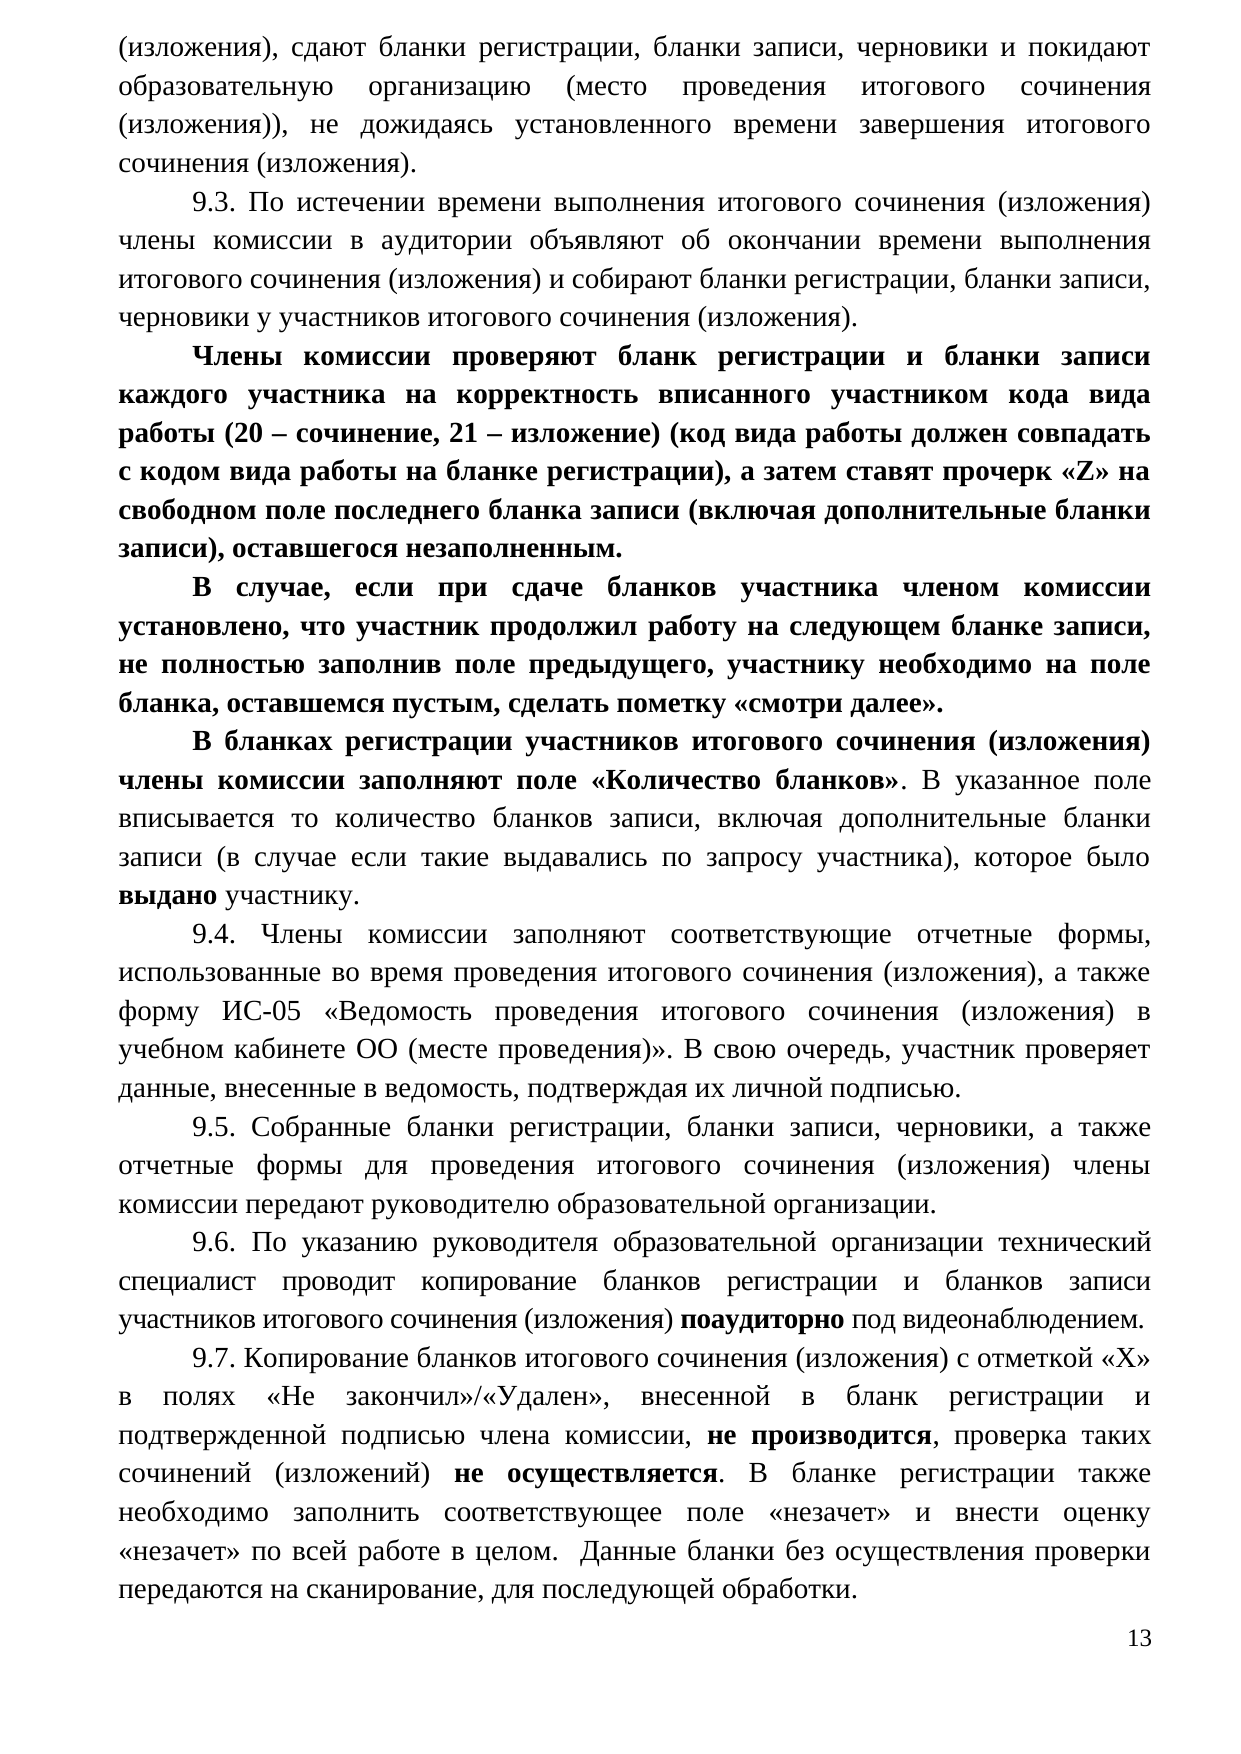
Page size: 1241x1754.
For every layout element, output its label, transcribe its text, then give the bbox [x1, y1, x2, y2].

list 9.4. Члены комиссии заполняют соответствующие отчетные формы, использованные во время проведения итогового сочинения (изложения), а также форму ИС-05 «Ведомость проведения итогового сочинения (изложения) в учебном кабинете ОО (месте проведения)». В свою очередь, участник проверяет данные, внесенные в ведомость, подтверждая их личной подписью. [118, 916, 1152, 1104]
list В бланках регистрации участников итогового сочинения (изложения) члены комиссии заполняют поле «Количество бланков». В указанное поле вписывается то количество бланков записи, включая дополнительные бланки записи (в случае если такие выдавались по запросу участника), которое было выдано участнику. [118, 723, 1152, 911]
list В случае, если при сдаче бланков участника членом комиссии установлено, что участник продолжил работу на следующем бланке записи, не полностью заполнив поле предыдущего, участнику необходимо на поле бланка, оставшемся пустым, сделать пометку «смотри далее». [118, 569, 1152, 718]
list 9.3. По истечении времени выполнения итогового сочинения (изложения) члены комиссии в аудитории объявляют об окончании времени выполнения итогового сочинения (изложения) и собирают бланки регистрации, бланки записи, черновики у участников итогового сочинения (изложения). [118, 184, 1152, 333]
list Члены комиссии проверяют бланк регистрации и бланки записи каждого участника на корректность вписанного участником кода вида работы (20 – сочинение, 21 – изложение) (код вида работы должен совпадать с кодом вида работы на бланке регистрации), а затем ставят прочерк «Z» на свободном поле последнего бланка записи (включая дополнительные бланки записи), оставшегося незаполненным. [118, 338, 1152, 564]
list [118, 29, 1152, 179]
list 9.5. Собранные бланки регистрации, бланки записи, черновики, а также отчетные формы для проведения итогового сочинения (изложения) члены комиссии передают руководителю образовательной организации. [118, 1109, 1152, 1219]
list 9.7. Копирование бланков итогового сочинения (изложения) с отметкой «Х» в полях «Не закончил»/«Удален», внесенной в бланк регистрации и подтвержденной подписью члена комиссии, не производится, проверка таких сочинений (изложений) не осуществляется. В бланке регистрации также необходимо заполнить соответствующее поле «незачет» и внести оценку «незачет» по всей работе в целом. Данные бланки без осуществления проверки передаются на сканирование, для последующей обработки. [118, 1340, 1152, 1605]
list 9.6. По указанию руководителя образовательной организации технический специалист проводит копирование бланков регистрации и бланков записи участников итогового сочинения (изложения) поаудиторно под видеонаблюдением. [118, 1224, 1152, 1335]
